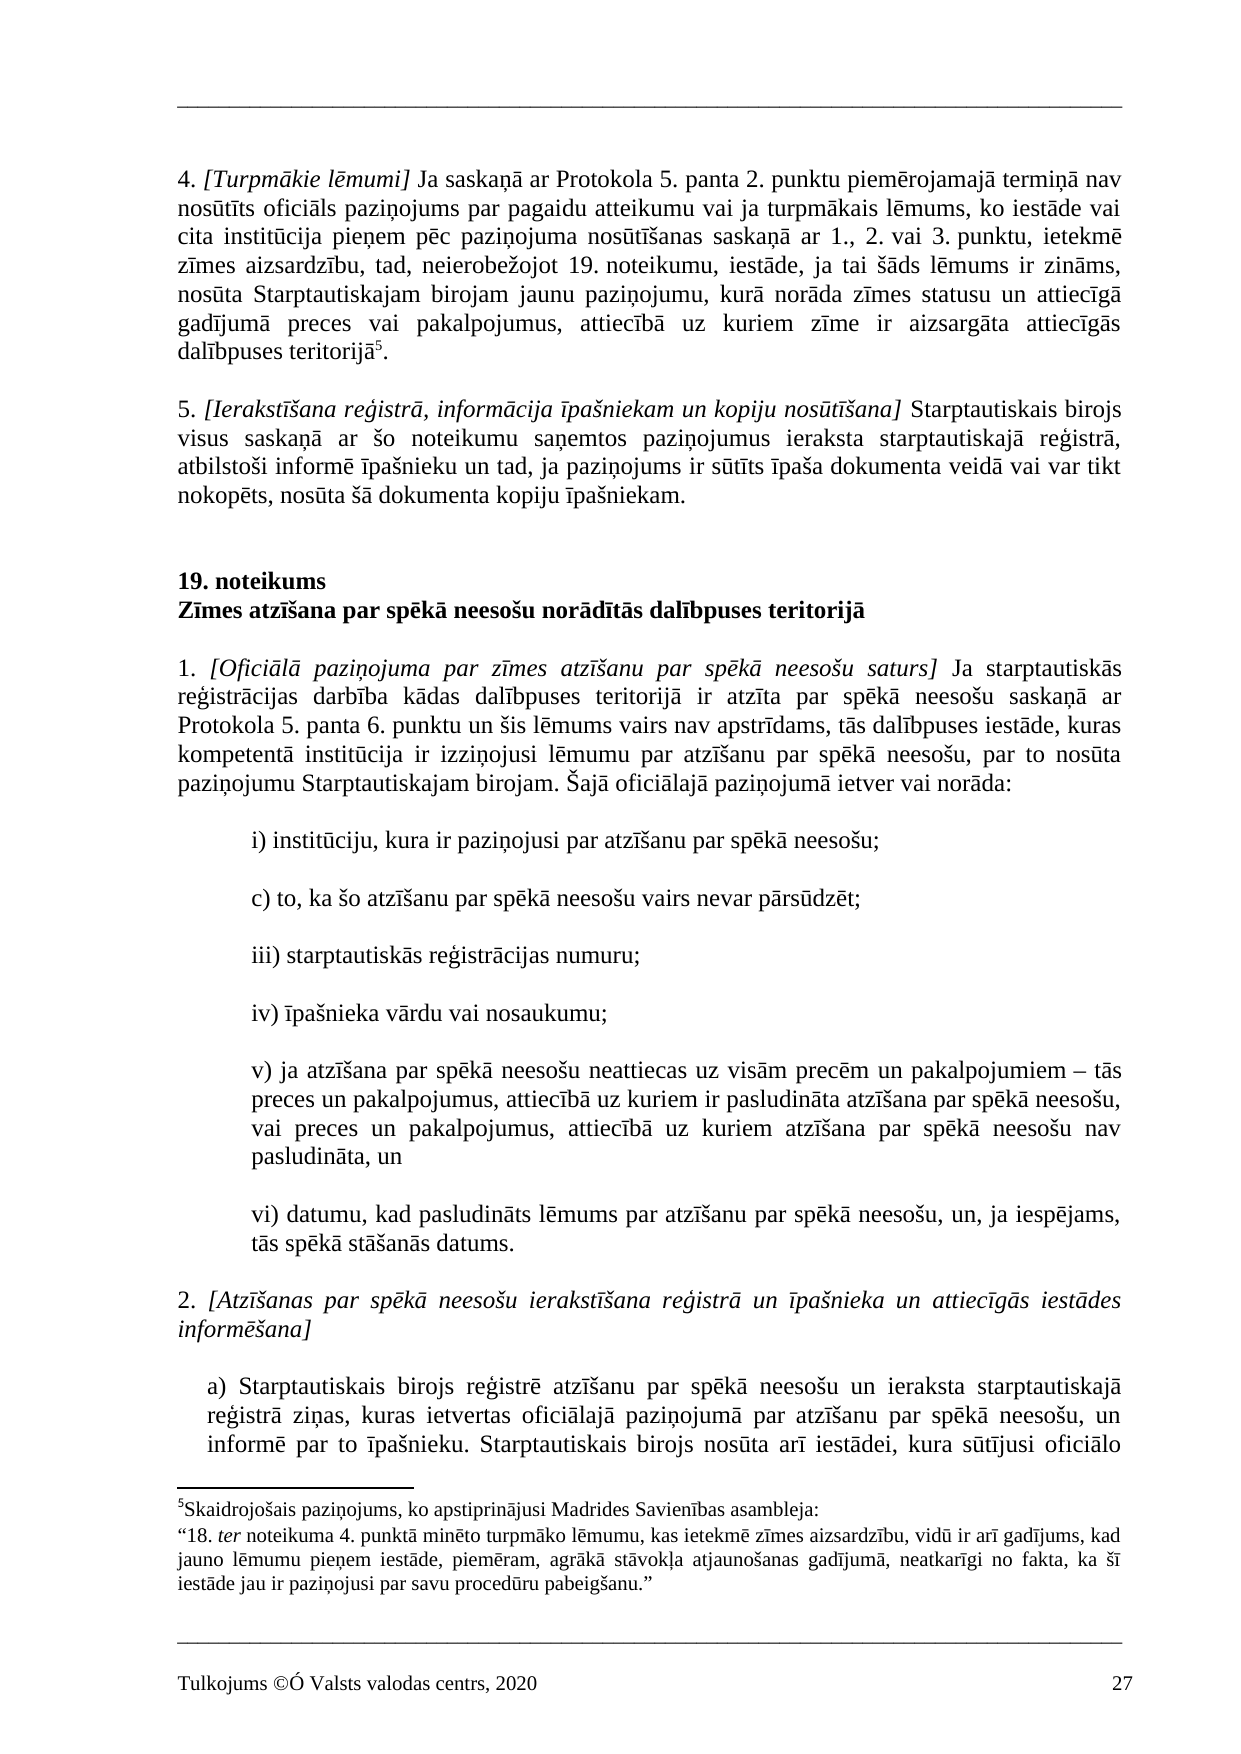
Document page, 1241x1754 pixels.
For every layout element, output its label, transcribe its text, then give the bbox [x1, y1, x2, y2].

text 2. [Atzīšanas par spēkā neesošu ierakstīšana reģistrā un īpašnieka un attiecīgās iestādes informēšana] [177, 1285, 1122, 1343]
text i) institūciju, kura ir paziņojusi par atzīšanu par spēkā neesošu; [251, 825, 1122, 854]
text iii) starptautiskās reģistrācijas numuru; [251, 940, 1122, 969]
text 4. [Turpmākie lēmumi] Ja saskaņā ar Protokola 5. panta 2. punktu piemērojamajā termiņā nav nosūtīts oficiāls paziņojums par pagaidu atteikumu vai ja turpmākais lēmums, ko iestāde vai cita institūcija pieņem pēc paziņojuma nosūtīšanas saskaņā ar 1., 2. vai 3. punktu, ietekmē zīmes aizsardzību, tad, neierobežojot 19. noteikumu, iestāde, ja tai šāds lēmums ir zināms, nosūta Starptautiskajam birojam jaunu paziņojumu, kurā norāda zīmes statusu un attiecīgā gadījumā preces vai pakalpojumus, attiecībā uz kuriem zīme ir aizsargāta attiecīgās dalībpuses teritorijā. [177, 164, 1122, 365]
text 5. [Ierakstīšana reģistrā, informācija īpašniekam un kopiju nosūtīšana] Starptautiskais birojs visus saskaņā ar šo noteikumu saņemtos paziņojumus ieraksta starptautiskajā reģistrā, atbilstoši informē īpašnieku un tad, ja paziņojums ir sūtīts īpaša dokumenta veidā vai var tikt nokopēts, nosūta šā dokumenta kopiju īpašniekam. [177, 394, 1122, 509]
text vi) datumu, kad pasludināts lēmums par atzīšanu par spēkā neesošu, un, ja iespējams, tās spēkā stāšanās datums. [251, 1199, 1122, 1256]
text c) to, ka šo atzīšanu par spēkā neesošu vairs nevar pārsūdzēt; [251, 883, 1122, 911]
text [207, 1371, 1122, 1458]
text v) ja atzīšana par spēkā neesošu neattiecas uz visām precēm un pakalpojumiem – tās preces un pakalpojumus, attiecībā uz kuriem ir pasludināta atzīšana par spēkā neesošu, vai preces un pakalpojumus, attiecībā uz kuriem atzīšana par spēkā neesošu nav pasludināta, un [251, 1055, 1122, 1170]
subtitle 19. noteikums [177, 566, 1122, 595]
text 1. [Oficiālā paziņojuma par zīmes atzīšanu par spēkā neesošu saturs] Ja starptautiskās reģistrācijas darbība kādas dalībpuses teritorijā ir atzīta par spēkā neesošu saskaņā ar Protokola 5. panta 6. punktu un šis lēmums vairs nav apstrīdams, tās dalībpuses iestāde, kuras kompetentā institūcija ir izziņojusi lēmumu par atzīšanu par spēkā neesošu, par to nosūta paziņojumu Starptautiskajam birojam. Šajā oficiālajā paziņojumā ietver vai norāda: [177, 653, 1122, 796]
text iv) īpašnieka vārdu vai nosaukumu; [251, 998, 1122, 1026]
text Zīmes atzīšana par spēkā neesošu norādītās dalībpuses teritorijā [177, 595, 1122, 624]
